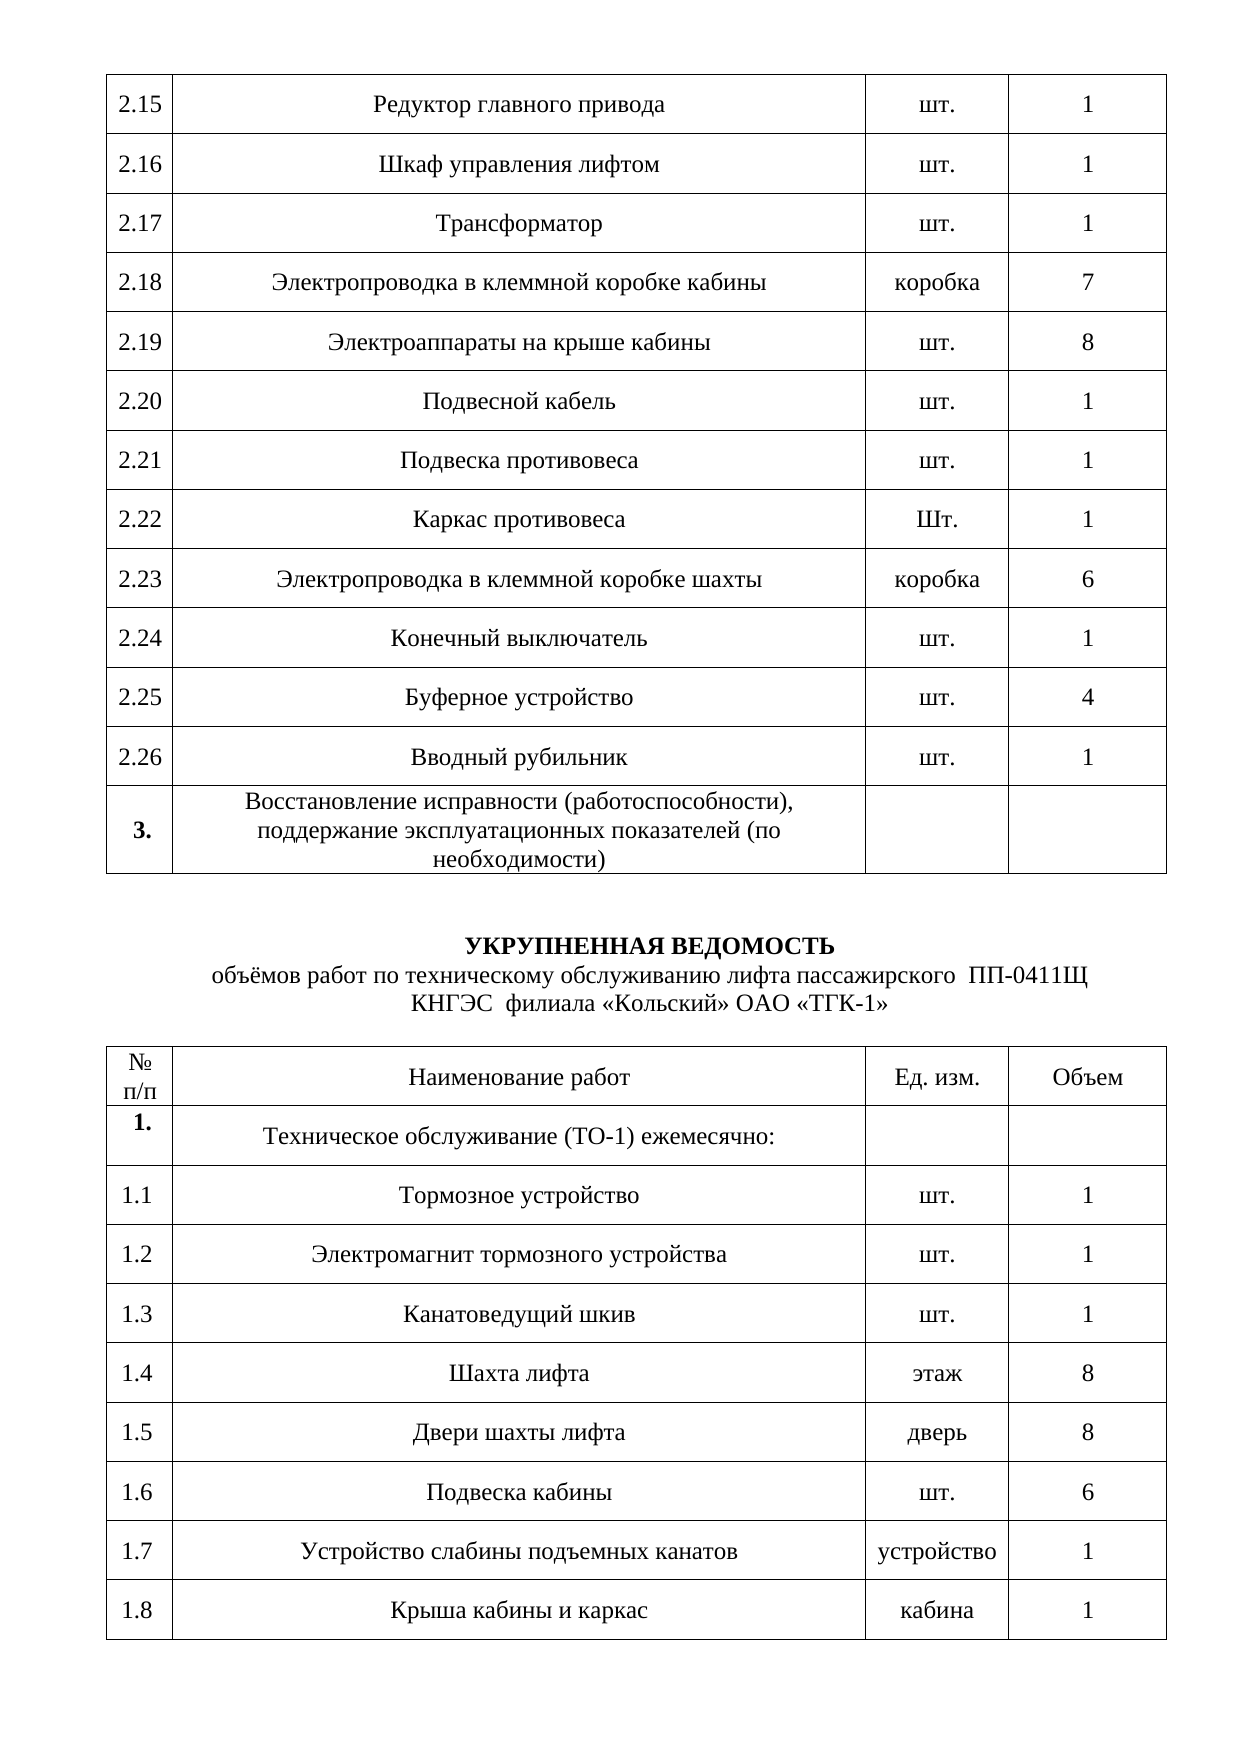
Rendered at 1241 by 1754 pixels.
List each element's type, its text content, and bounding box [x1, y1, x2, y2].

table_cell шт. [866, 727, 1008, 785]
table_cell [1009, 1106, 1166, 1164]
table_cell 1 [1009, 194, 1166, 252]
table_cell Вводный рубильник [173, 727, 865, 785]
table_cell 1 [1009, 1225, 1166, 1283]
table_cell Буферное устройство [173, 668, 865, 726]
table_cell [107, 371, 172, 429]
table_cell Двери шахты лифта [173, 1403, 865, 1461]
table_cell шт. [866, 431, 1008, 489]
table_cell Восстановление исправности (работоспособности), поддержание эксплуатационных показателей (по необходимости) [173, 786, 865, 872]
table_cell [866, 1106, 1008, 1164]
table_cell 8 [1009, 312, 1166, 370]
table_cell 1 [1009, 1521, 1166, 1579]
table_cell [107, 134, 172, 192]
table_cell Шкаф управления лифтом [173, 134, 865, 192]
table_cell Шахта лифта [173, 1343, 865, 1402]
table_cell [107, 1225, 172, 1283]
table_cell Электропроводка в клеммной коробке шахты [173, 549, 865, 607]
table_cell [107, 490, 172, 548]
table_cell [107, 253, 172, 311]
table_cell Подвесной кабель [173, 371, 865, 429]
table_cell шт. [866, 668, 1008, 726]
table_cell Электроаппараты на крыше кабины [173, 312, 865, 370]
table_cell Подвеска кабины [173, 1462, 865, 1520]
table_cell Каркас противовеса [173, 490, 865, 548]
table_cell 1 [1009, 727, 1166, 785]
table_cell Шт. [866, 490, 1008, 548]
table_cell шт. [866, 1284, 1008, 1342]
table_cell Техническое обслуживание (ТО-1) ежемесячно: [173, 1106, 865, 1164]
table_cell Трансформатор [173, 194, 865, 252]
table_cell [107, 1462, 172, 1520]
table_cell Устройство слабины подъемных канатов [173, 1521, 865, 1579]
text КНГЭС филиала «Кольский» ОАО «ТГК-1» [118, 988, 1181, 1017]
table_cell [107, 312, 172, 370]
table_cell 1 [1009, 134, 1166, 192]
table_cell 1 [1009, 1580, 1166, 1639]
table_cell 1 [1009, 490, 1166, 548]
table_cell шт. [866, 371, 1008, 429]
table_cell [107, 75, 172, 133]
table_cell [107, 786, 172, 872]
table_cell [107, 668, 172, 726]
table_cell [107, 608, 172, 667]
table_cell 8 [1009, 1343, 1166, 1402]
table_cell дверь [866, 1403, 1008, 1461]
table_cell Конечный выключатель [173, 608, 865, 667]
table_cell 6 [1009, 549, 1166, 607]
table_cell шт. [866, 134, 1008, 192]
table_cell Канатоведущий шкив [173, 1284, 865, 1342]
table_cell Редуктор главного привода [173, 75, 865, 133]
table_cell шт. [866, 1166, 1008, 1224]
table_cell [107, 549, 172, 607]
table_cell 1 [1009, 371, 1166, 429]
table_cell этаж [866, 1343, 1008, 1402]
table_cell коробка [866, 549, 1008, 607]
table_cell шт. [866, 75, 1008, 133]
table_cell [107, 1521, 172, 1579]
table_cell Подвеска противовеса [173, 431, 865, 489]
table_cell [866, 786, 1008, 872]
table_header Ед. изм. [866, 1047, 1008, 1105]
table_cell 1 [1009, 608, 1166, 667]
table_cell Электромагнит тормозного устройства [173, 1225, 865, 1283]
table_header Объем [1009, 1047, 1166, 1105]
table_cell шт. [866, 1225, 1008, 1283]
table_cell 1 [1009, 75, 1166, 133]
table_header № п/п [107, 1047, 172, 1105]
table_cell коробка [866, 253, 1008, 311]
table_cell 7 [1009, 253, 1166, 311]
table_cell [107, 431, 172, 489]
table_cell шт. [866, 1462, 1008, 1520]
table_cell 1 [1009, 431, 1166, 489]
table_cell [107, 1403, 172, 1461]
table_cell [107, 1343, 172, 1402]
table_cell шт. [866, 194, 1008, 252]
table_cell [107, 1166, 172, 1224]
table_cell [107, 1580, 172, 1639]
table_cell [107, 194, 172, 252]
subtitle УКРУПНЕННАЯ ВЕДОМОСТЬ [118, 931, 1181, 960]
table_cell Крыша кабины и каркас [173, 1580, 865, 1639]
table_cell кабина [866, 1580, 1008, 1639]
table_cell [107, 727, 172, 785]
table_cell шт. [866, 312, 1008, 370]
table_cell [107, 1106, 172, 1164]
table_cell [107, 1284, 172, 1342]
table_cell 4 [1009, 668, 1166, 726]
table_cell устройство [866, 1521, 1008, 1579]
table_cell шт. [866, 608, 1008, 667]
table_cell Электропроводка в клеммной коробке кабины [173, 253, 865, 311]
text объёмов работ по техническому обслуживанию лифта пассажирского ПП-0411Щ [118, 960, 1181, 988]
table_cell [1009, 786, 1166, 872]
table_header Наименование работ [173, 1047, 865, 1105]
table_cell 6 [1009, 1462, 1166, 1520]
table_cell Тормозное устройство [173, 1166, 865, 1224]
table_cell 1 [1009, 1284, 1166, 1342]
table_cell 1 [1009, 1166, 1166, 1224]
table_cell 8 [1009, 1403, 1166, 1461]
